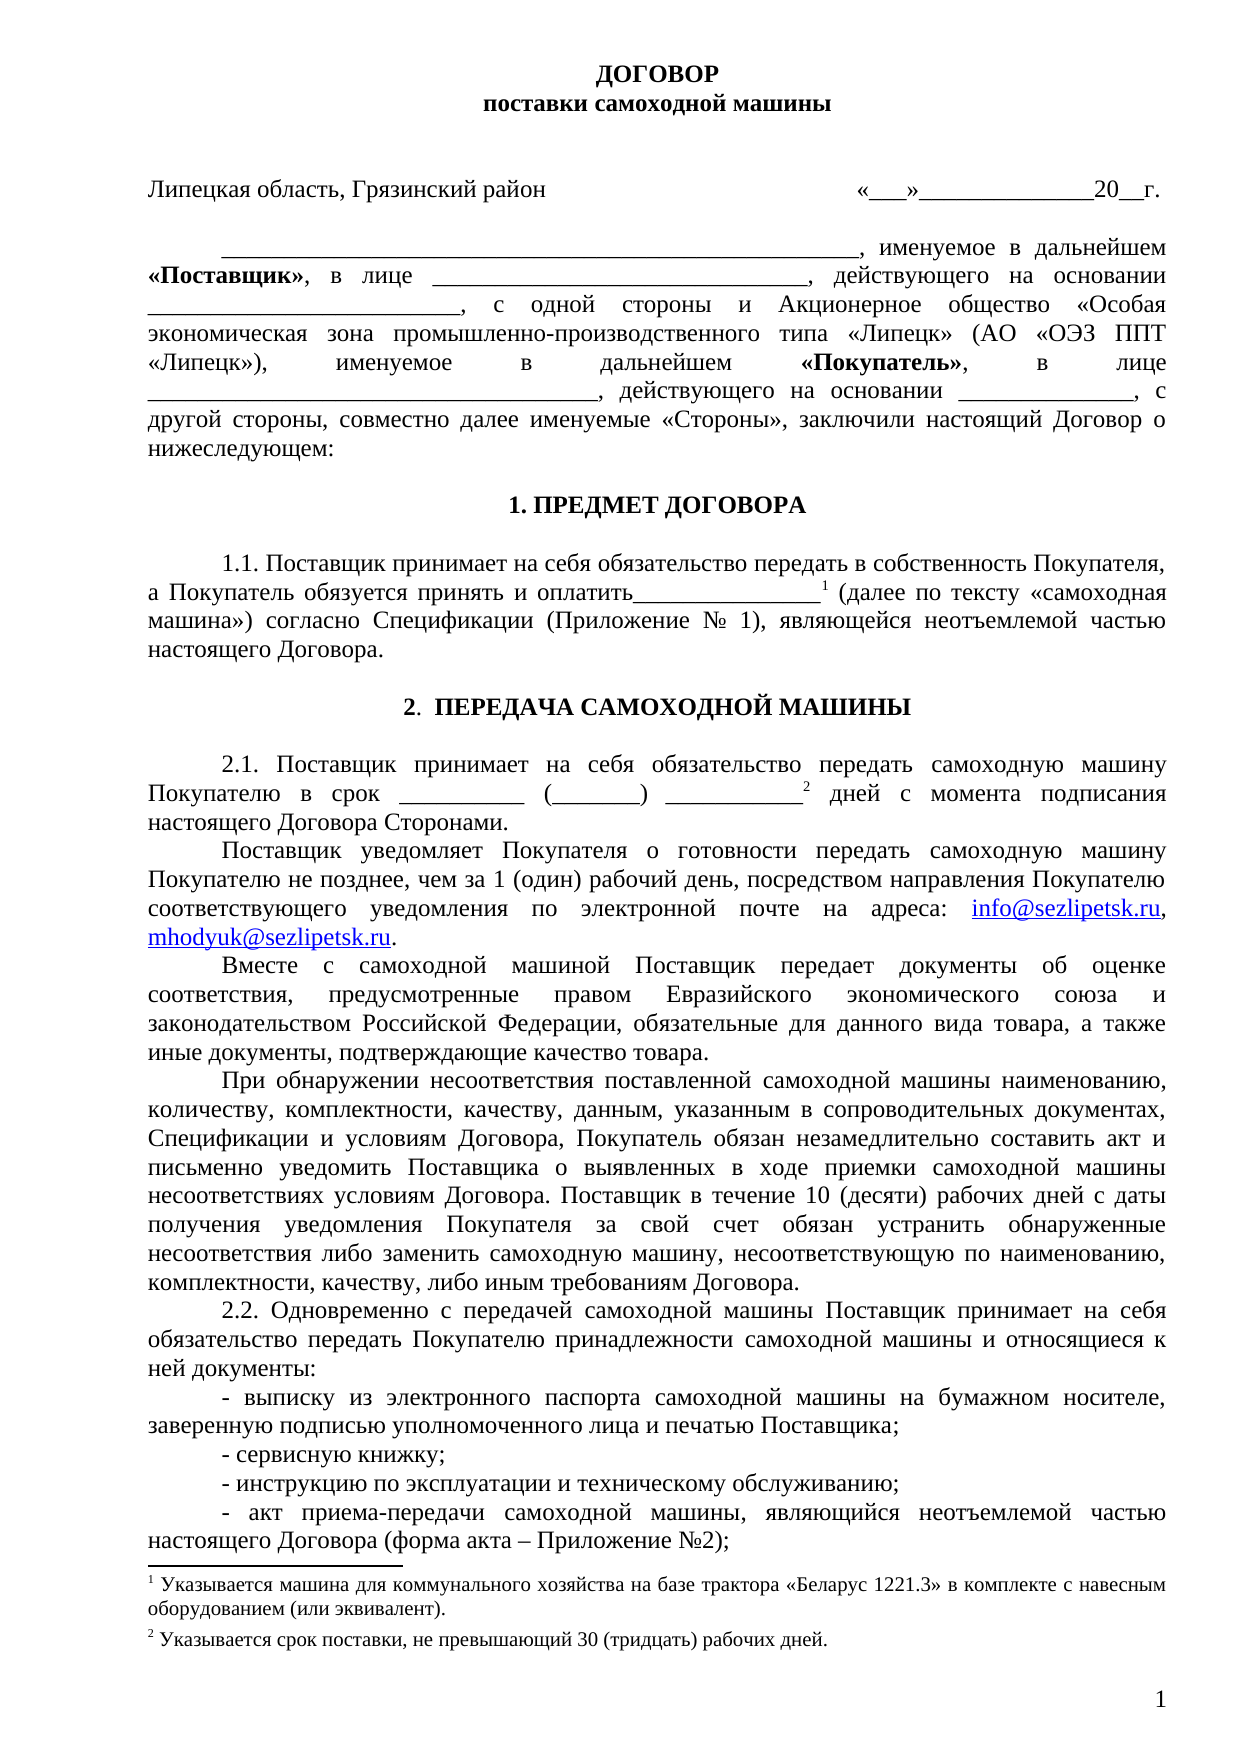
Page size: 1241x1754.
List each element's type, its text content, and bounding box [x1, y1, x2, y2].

text Липецкая область, Грязинский район «___»______________20__г. [148, 174, 1167, 203]
text 2. ПЕРЕДАЧА САМОХОДНОЙ МАШИНЫ [148, 692, 1167, 720]
text Поставщик уведомляет Покупателя о готовности передать самоходную машину Покупателю не позднее, чем за 1 (один) рабочий день, посредством направления Покупателю соответствующего уведомления по электронной почте на адреса: info@sezlipetsk.ru, mhodyuk@sezlipetsk.ru. [148, 835, 1167, 950]
text - выписку из электронного паспорта самоходной машины на бумажном носителе, заверенную подписью уполномоченного лица и печатью Поставщика; [148, 1382, 1167, 1439]
text ___________________________________________________, именуемое в дальнейшем «Поставщик», в лице ______________________________, действующего на основании _________________________, с одной стороны и Акционерное общество «Особая экономическая зона промышленно-производственного типа «Липецк» (АО «ОЭЗ ППТ «Липецк»), именуемое в дальнейшем «Покупатель», в лице ____________________________________, действующего на основании ______________, с другой стороны, совместно далее именуемые «Стороны», заключили настоящий Договор о нижеследующем: [148, 232, 1167, 462]
text поставки самоходной машины [148, 88, 1167, 117]
text - сервисную книжку; [148, 1439, 1167, 1468]
text - акт приема-передачи самоходной машины, являющийся неотъемлемой частью настоящего Договора (форма акта – Приложение №2); [148, 1497, 1167, 1554]
text 2.2. Одновременно с передачей самоходной машины Поставщик принимает на себя обязательство передать Покупателю принадлежности самоходной машины и относящиеся к ней документы: [148, 1295, 1167, 1382]
text 2.1. Поставщик принимает на себя обязательство передать самоходную машину Покупателю в срок __________ (_______) ___________ дней с момента подписания настоящего Договора Сторонами. [148, 749, 1167, 835]
text ДОГОВОР [148, 59, 1167, 88]
text 1.1. Поставщик принимает на себя обязательство передать в собственность Покупателя, а Покупатель обязуется принять и оплатить_______________ (далее по тексту «самоходная машина») согласно Спецификации (Приложение № 1), являющейся неотъемлемой частью настоящего Договора. [148, 548, 1167, 663]
text Вместе с самоходной машиной Поставщик передает документы об оценке соответствия, предусмотренные правом Евразийского экономического союза и законодательством Российской Федерации, обязательные для данного вида товара, а также иные документы, подтверждающие качество товара. [148, 950, 1167, 1065]
text - инструкцию по эксплуатации и техническому обслуживанию; [148, 1468, 1167, 1497]
text При обнаружении несоответствия поставленной самоходной машины наименованию, количеству, комплектности, качеству, данным, указанным в сопроводительных документах, Спецификации и условиям Договора, Покупатель обязан незамедлительно составить акт и письменно уведомить Поставщика о выявленных в ходе приемки самоходной машины несоответствиях условиям Договора. Поставщик в течение 10 (десяти) рабочих дней с даты получения уведомления Покупателя за свой счет обязан устранить обнаруженные несоответствия либо заменить самоходную машину, несоответствующую по наименованию, комплектности, качеству, либо иным требованиям Договора. [148, 1065, 1167, 1295]
text 1. ПРЕДМЕТ ДОГОВОРА [148, 490, 1167, 519]
